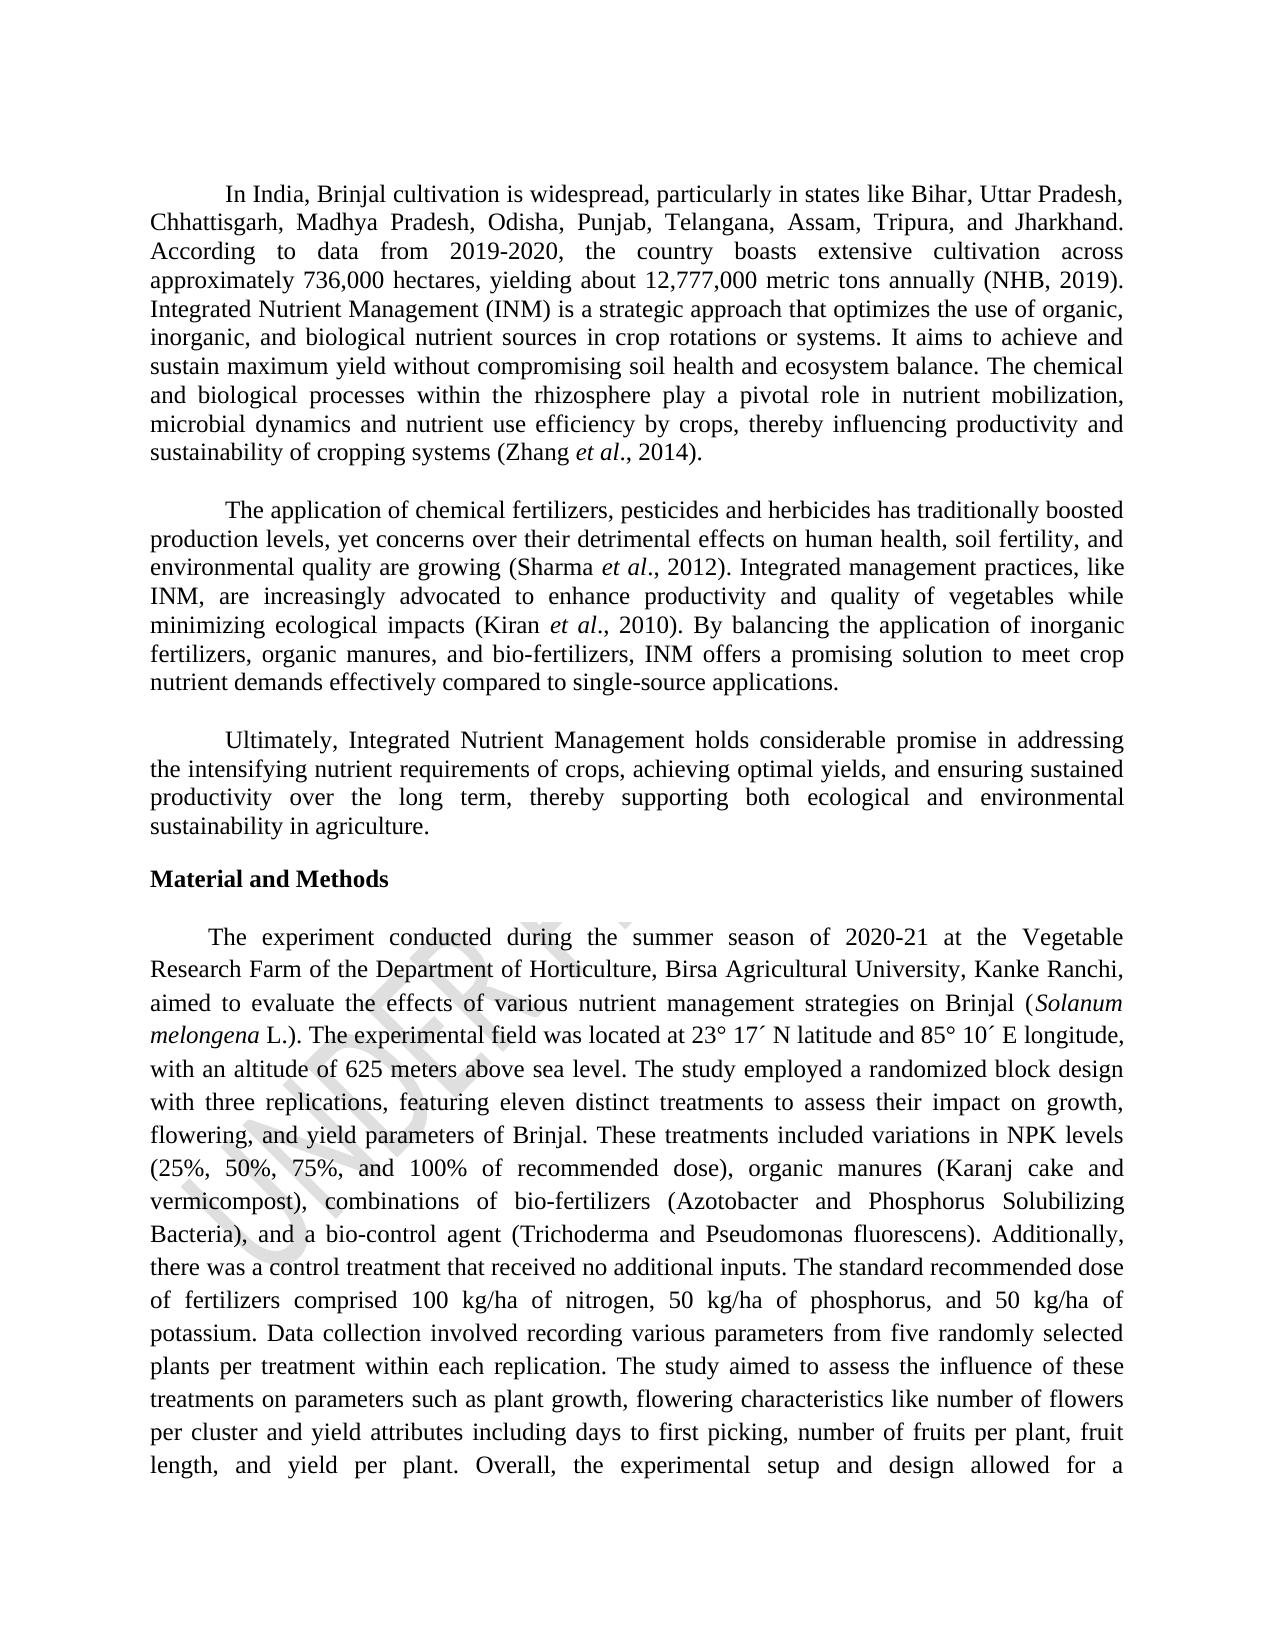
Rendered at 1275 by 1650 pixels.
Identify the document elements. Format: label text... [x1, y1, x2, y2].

text Material and Methods [150, 864, 1125, 893]
text The application of chemical fertilizers, pesticides and herbicides has traditionally boosted production levels, yet concerns over their detrimental effects on human health, soil fertility, and environmental quality are growing (Sharma et al., 2012). Integrated management practices, like INM, are increasingly advocated to enhance productivity and quality of vegetables while minimizing ecological impacts (Kiran et al., 2010). By balancing the application of inorganic fertilizers, organic manures, and bio-fertilizers, INM offers a promising solution to meet crop nutrient demands effectively compared to single-source applications. [150, 495, 1125, 696]
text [150, 922, 1125, 1479]
text Ultimately, Integrated Nutrient Management holds considerable promise in addressing the intensifying nutrient requirements of crops, achieving optimal yields, and ensuring sustained productivity over the long term, thereby supporting both ecological and environmental sustainability in agriculture. [150, 725, 1125, 840]
text In India, Brinjal cultivation is widespread, particularly in states like Bihar, Uttar Pradesh, Chhattisgarh, Madhya Pradesh, Odisha, Punjab, Telangana, Assam, Tripura, and Jharkhand. According to data from 2019-2020, the country boasts extensive cultivation across approximately 736,000 hectares, yielding about 12,777,000 metric tons annually (NHB, 2019). Integrated Nutrient Management (INM) is a strategic approach that optimizes the use of organic, inorganic, and biological nutrient sources in crop rotations or systems. It aims to achieve and sustain maximum yield without compromising soil health and ecosystem balance. The chemical and biological processes within the rhizosphere play a pivotal role in nutrient mobilization, microbial dynamics and nutrient use efficiency by crops, thereby influencing productivity and sustainability of cropping systems (Zhang et al., 2014). [150, 179, 1125, 466]
